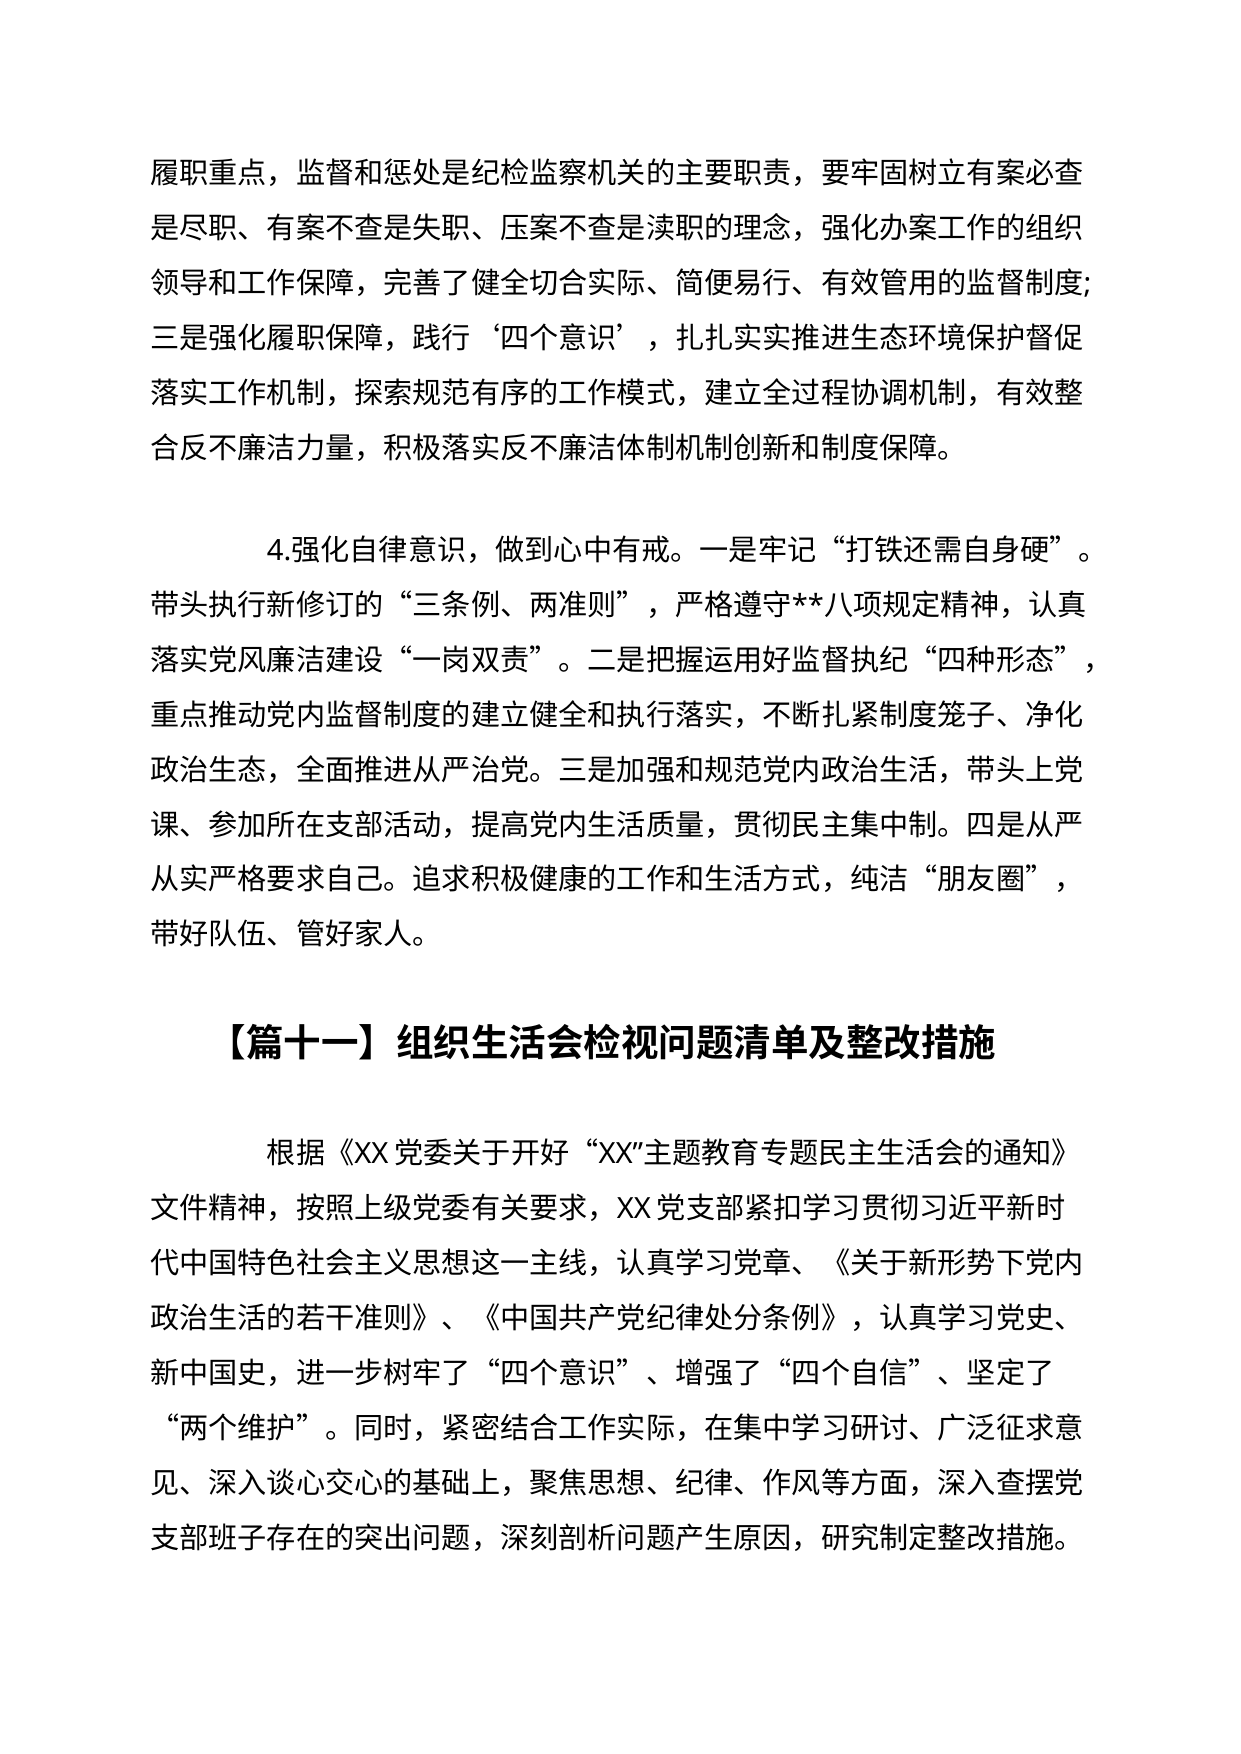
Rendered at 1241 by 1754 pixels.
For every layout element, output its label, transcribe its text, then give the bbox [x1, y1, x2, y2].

text 4.强化自律意识，做到心中有戒。一是牢记“打铁还需自身硬”。带头执行新修订的“三条例、两准则”，严格遵守**八项规定精神，认真落实党风廉洁建设“一岗双责”。二是把握运用好监督执纪“四种形态”，重点推动党内监督制度的建立健全和执行落实，不断扎紧制度笼子、净化政治生态，全面推进从严治党。三是加强和规范党内政治生活，带头上党课、参加所在支部活动，提高党内生活质量，贯彻民主集中制。四是从严从实严格要求自己。追求积极健康的工作和生活方式，纯洁“朋友圈”，带好队伍、管好家人。 [150, 526, 1090, 953]
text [150, 1130, 1090, 1557]
text 【篇十一】组织生活会检视问题清单及整改措施 [150, 1013, 1090, 1067]
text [150, 150, 1090, 467]
